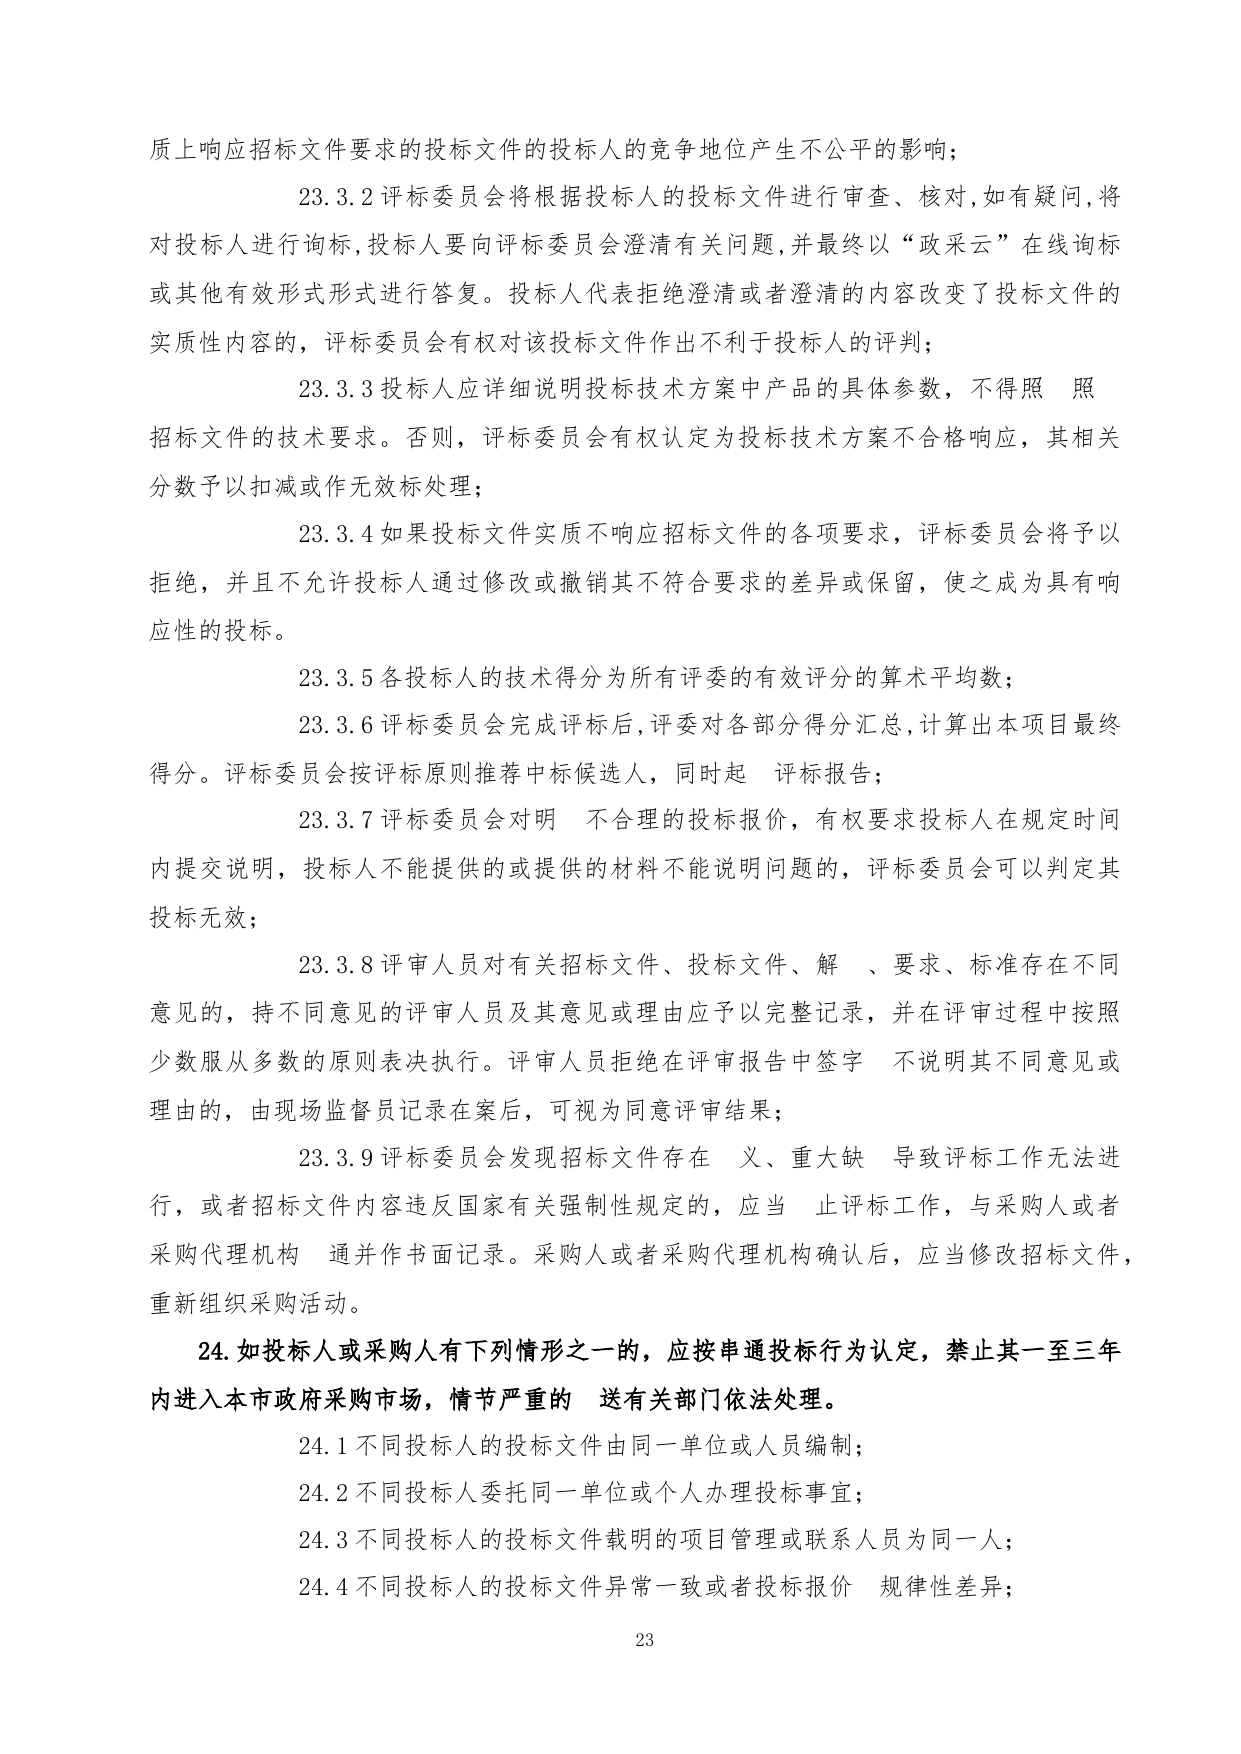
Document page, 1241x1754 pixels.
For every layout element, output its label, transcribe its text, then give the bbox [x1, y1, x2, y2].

text 23.3.7评标委员会对明显不合理的投标报价，有权要求投标人在规定时间内提交说明，投标人不能提供的或提供的材料不能说明问题的，评标委员会可以判定其投标无效； [148, 802, 1122, 932]
text 23.3.8评审人员对有关招标文件、投标文件、解释、要求、标准存在不同意见的，持不同意见的评审人员及其意见或理由应予以完整记录，并在评审过程中按照少数服从多数的原则表决执行。评审人员拒绝在评审报告中签字又不说明其不同意见或理由的，由现场监督员记录在案后，可视为同意评审结果； [148, 946, 1122, 1125]
text 23.3.5各投标人的技术得分为所有评委的有效评分的算术平均数； [148, 659, 1122, 692]
text 23.3.9评标委员会发现招标文件存在歧义、重大缺陷导致评标工作无法进行，或者招标文件内容违反国家有关强制性规定的，应当停止评标工作，与采购人或者采购代理机构沟通并作书面记录。采购人或者采购代理机构确认后，应当修改招标文件，重新组织采购活动。 [148, 1139, 1122, 1318]
subtitle 24.如投标人或采购人有下列情形之一的，应按串通投标行为认定，禁止其一至三年内进入本市政府采购市场，情节严重的移送有关部门依法处理。 [148, 1332, 1122, 1413]
text 23.3.6评标委员会完成评标后,评委对各部分得分汇总,计算出本项目最终得分。评标委员会按评标原则推荐中标候选人，同时起草评标报告； [148, 706, 1122, 787]
text 24.2不同投标人委托同一单位或个人办理投标事宜； [148, 1474, 1122, 1507]
text 24.1不同投标人的投标文件由同一单位或人员编制； [148, 1428, 1122, 1460]
text 23.3.3投标人应详细说明投标技术方案中产品的具体参数，不得照搬照抄招标文件的技术要求。否则，评标委员会有权认定为投标技术方案不合格响应，其相关分数予以扣减或作无效标处理； [148, 371, 1122, 501]
text 23.3.4如果投标文件实质不响应招标文件的各项要求，评标委员会将予以拒绝，并且不允许投标人通过修改或撤销其不符合要求的差异或保留，使之成为具有响应性的投标。 [148, 515, 1122, 645]
text 23.3.2评标委员会将根据投标人的投标文件进行审查、核对,如有疑问,将对投标人进行询标,投标人要向评标委员会澄清有关问题,并最终以“政采云”在线询标或其他有效形式形式进行答复。投标人代表拒绝澄清或者澄清的内容改变了投标文件的实质性内容的，评标委员会有权对该投标文件作出不利于投标人的评判； [148, 178, 1122, 357]
text 24.4不同投标人的投标文件异常一致或者投标报价呈规律性差异； [148, 1568, 1122, 1600]
text 24.3不同投标人的投标文件载明的项目管理或联系人员为同一人； [148, 1521, 1122, 1554]
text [148, 131, 1122, 164]
